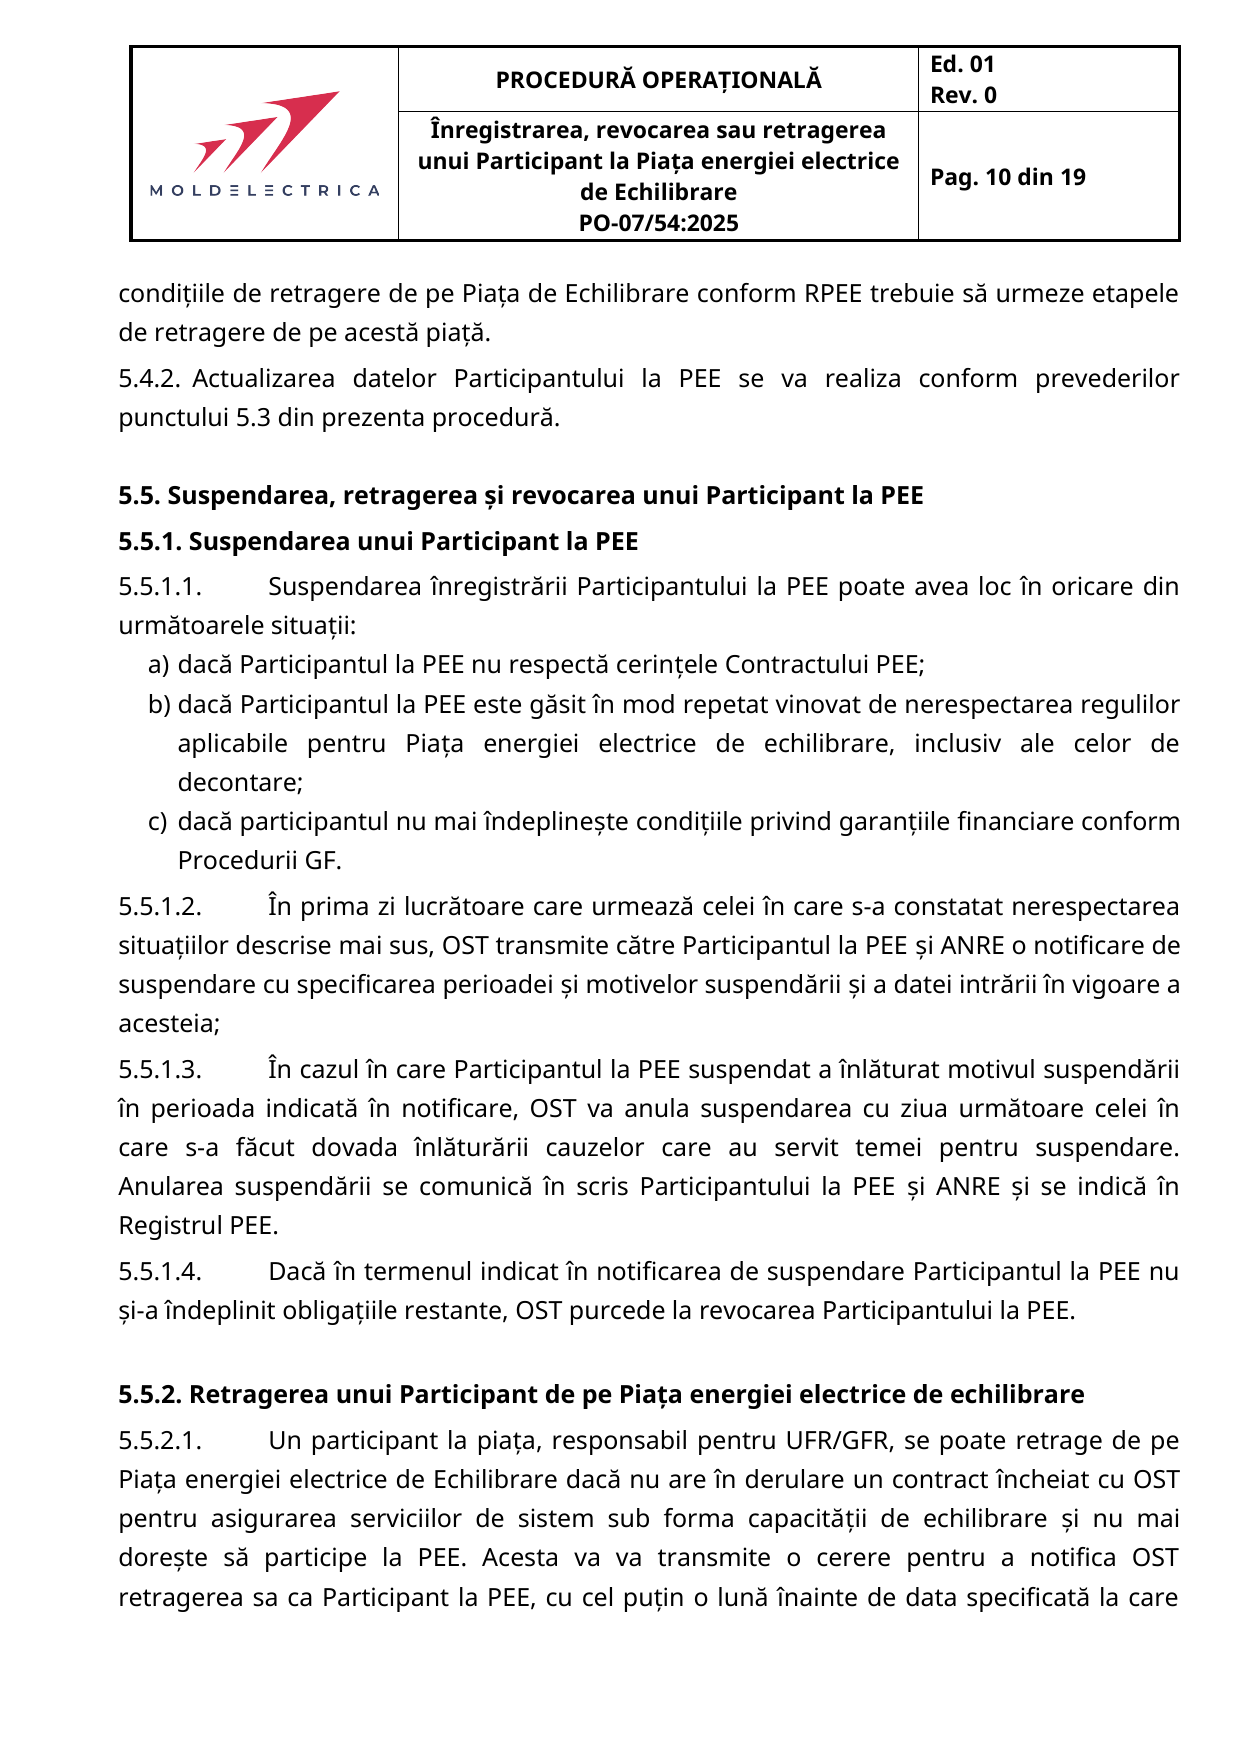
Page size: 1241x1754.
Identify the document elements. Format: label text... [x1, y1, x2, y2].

text 5.4.2. Actualizarea datelor Participantului la PEE se va realiza conform prevederilor punctului 5.3 din prezenta procedură. [118, 360, 1181, 434]
text 5.5.1.1. Suspendarea înregistrării Participantului la PEE poate avea loc în oricare din următoarele situații: [118, 569, 1181, 642]
text 5.5.1.2. În prima zi lucrătoare care urmează celei în care s-a constatat nerespectarea situațiilor descrise mai sus, OST transmite către Participantul la PEE și ANRE o notificare de suspendare cu specificarea perioadei și motivelor suspendării și a datei intrării în vigoare a acesteia; [118, 888, 1181, 1040]
list dacă Participantul la PEE este găsit în mod repetat vinovat de nerespectarea regulilor aplicabile pentru Piața energiei electrice de echilibrare, inclusiv ale celor de decontare; [148, 686, 1181, 799]
list dacă Participantul la PEE nu respectă cerințele Contractului PEE; [148, 647, 1181, 681]
text 5.5.1. Suspendarea unui Participant la PEE [118, 523, 1181, 557]
list dacă participantul nu mai îndeplinește condițiile privind garanțiile financiare conform Procedurii GF. [148, 804, 1181, 877]
text 5.5.2. Retragerea unui Participant de pe Piața energiei electrice de echilibrare [118, 1377, 1181, 1411]
text 5.5.1.4. Dacă în termenul indicat în notificarea de suspendare Participantul la PEE nu și-a îndeplinit obligațiile restante, OST purcede la revocarea Participantului la PEE. [118, 1253, 1181, 1327]
text 5.5.1.3. În cazul în care Participantul la PEE suspendat a înlăturat motivul suspendării în perioada indicată în notificare, OST va anula suspendarea cu ziua următoare celei în care s-a făcut dovada înlăturării cauzelor care au servit temei pentru suspendare. Anularea suspendării se comunică în scris Participantului la PEE și ANRE și se indică în Registrul PEE. [118, 1051, 1181, 1242]
picture [150, 91, 379, 196]
text 5.5. Suspendarea, retragerea și revocarea unui Participant la PEE [118, 478, 1181, 512]
